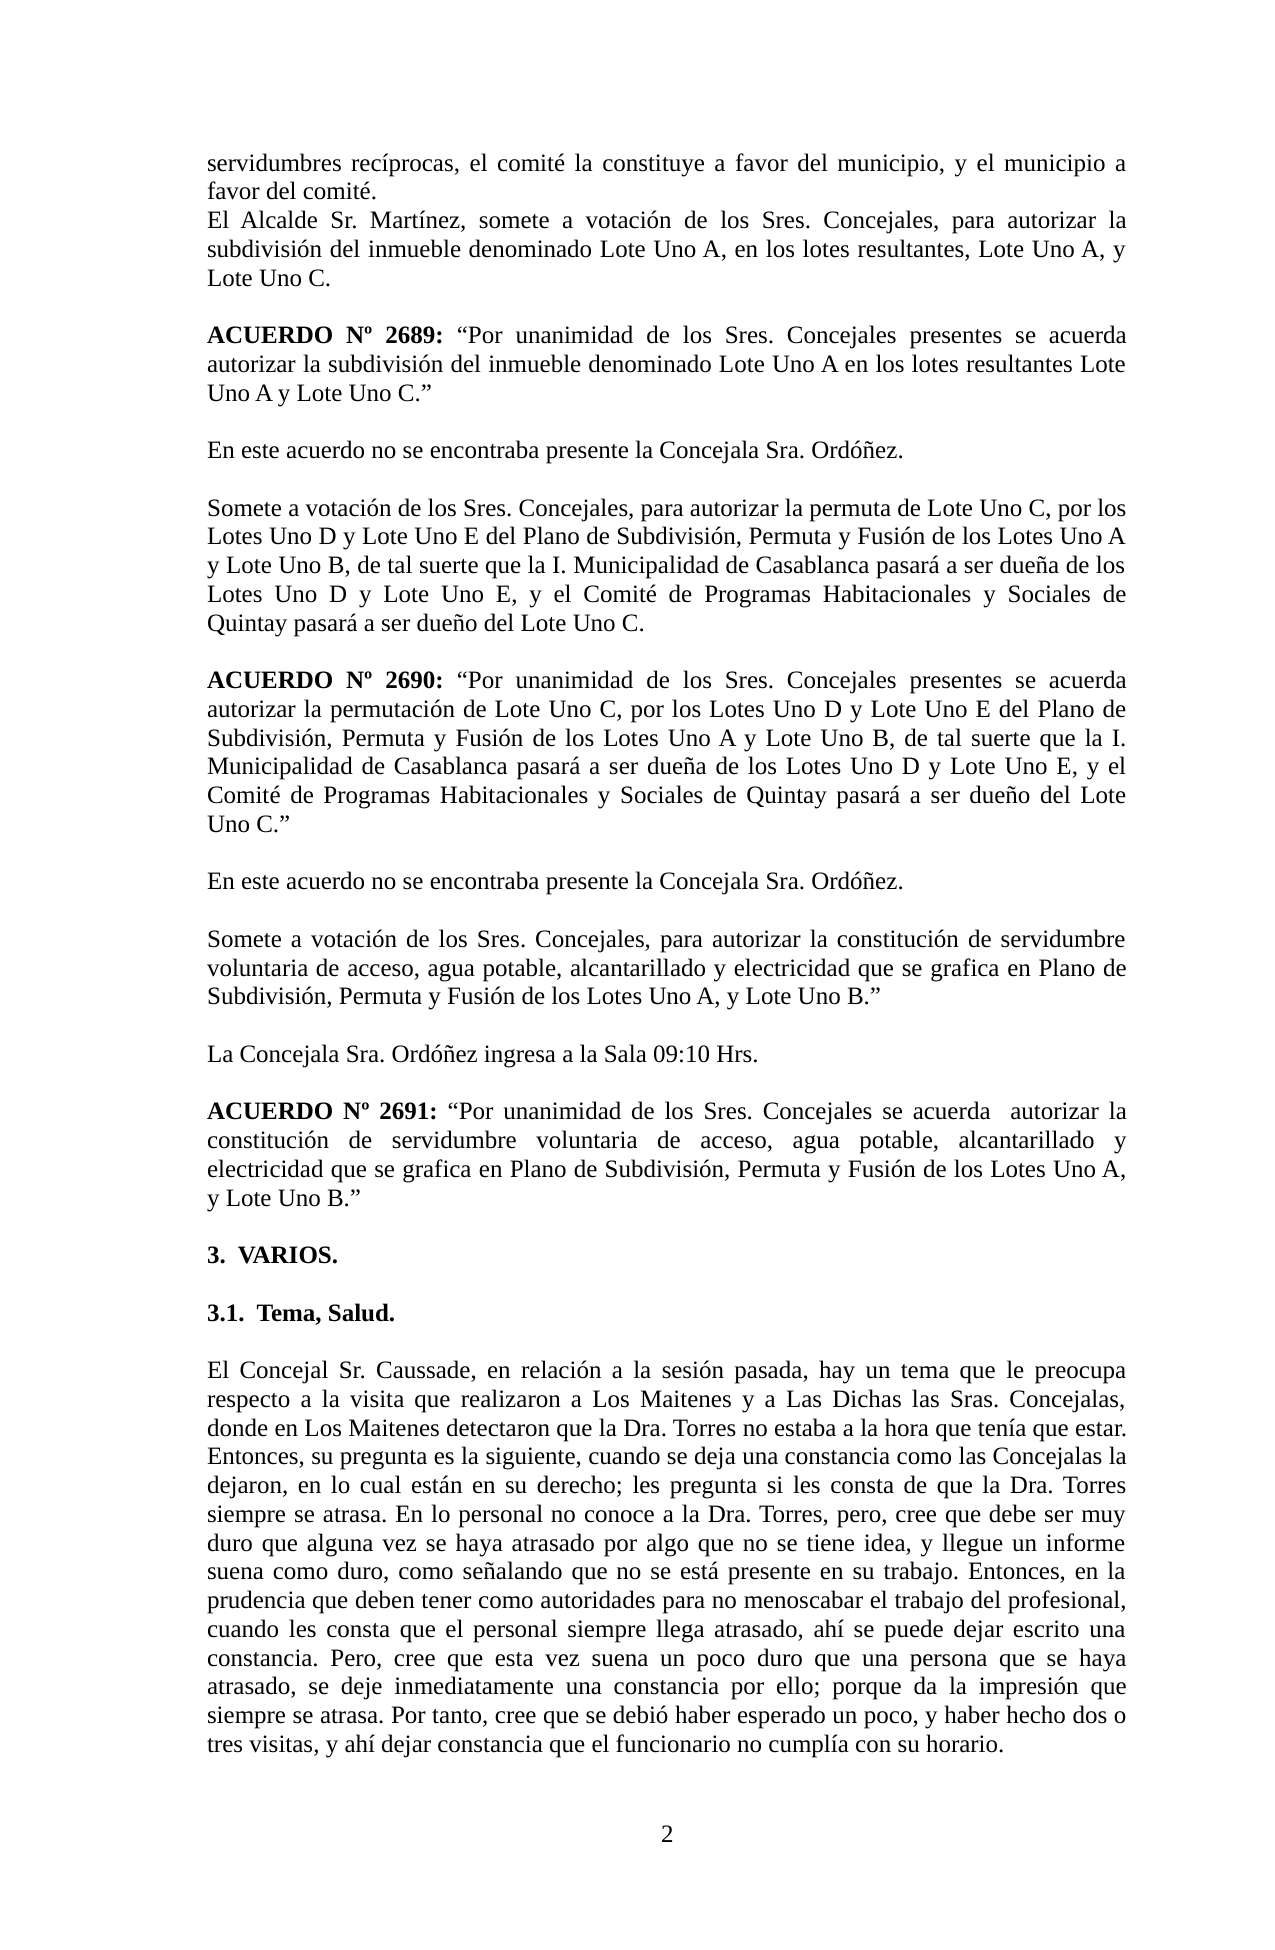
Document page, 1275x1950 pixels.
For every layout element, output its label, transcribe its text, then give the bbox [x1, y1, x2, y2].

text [207, 148, 1127, 205]
text La Concejala Sra. Ordóñez ingresa a la Sala 09:10 Hrs. [207, 1039, 1127, 1068]
text ACUERDO Nº 2689: “Por unanimidad de los Sres. Concejales presentes se acuerda autorizar la subdivisión del inmueble denominado Lote Uno A en los lotes resultantes Lote Uno A y Lote Uno C.” [207, 320, 1127, 406]
text Somete a votación de los Sres. Concejales, para autorizar la constitución de servidumbre voluntaria de acceso, agua potable, alcantarillado y electricidad que se grafica en Plano de Subdivisión, Permuta y Fusión de los Lotes Uno A, y Lote Uno B.” [207, 924, 1127, 1010]
text Somete a votación de los Sres. Concejales, para autorizar la permuta de Lote Uno C, por los Lotes Uno D y Lote Uno E del Plano de Subdivisión, Permuta y Fusión de los Lotes Uno A y Lote Uno B, de tal suerte que la I. Municipalidad de Casablanca pasará a ser dueña de los Lotes Uno D y Lote Uno E, y el Comité de Programas Habitacionales y Sociales de Quintay pasará a ser dueño del Lote Uno C. [207, 493, 1127, 636]
text El Concejal Sr. Caussade, en relación a la sesión pasada, hay un tema que le preocupa respecto a la visita que realizaron a Los Maitenes y a Las Dichas las Sras. Concejalas, donde en Los Maitenes detectaron que la Dra. Torres no estaba a la hora que tenía que estar. Entonces, su pregunta es la siguiente, cuando se deja una constancia como las Concejalas la dejaron, en lo cual están en su derecho; les pregunta si les consta de que la Dra. Torres siempre se atrasa. En lo personal no conoce a la Dra. Torres, pero, cree que debe ser muy duro que alguna vez se haya atrasado por algo que no se tiene idea, y llegue un informe suena como duro, como señalando que no se está presente en su trabajo. Entonces, en la prudencia que deben tener como autoridades para no menoscabar el trabajo del profesional, cuando les consta que el personal siempre llega atrasado, ahí se puede dejar escrito una constancia. Pero, cree que esta vez suena un poco duro que una persona que se haya atrasado, se deje inmediatamente una constancia por ello; porque da la impresión que siempre se atrasa. Por tanto, cree que se debió haber esperado un poco, y haber hecho dos o tres visitas, y ahí dejar constancia que el funcionario no cumplía con su horario. [207, 1355, 1127, 1758]
text En este acuerdo no se encontraba presente la Concejala Sra. Ordóñez. [207, 435, 1127, 464]
text 3. VARIOS. [207, 1240, 1127, 1269]
text 3.1. Tema, Salud. [207, 1298, 1127, 1326]
text ACUERDO Nº 2691: “Por unanimidad de los Sres. Concejales se acuerda autorizar la constitución de servidumbre voluntaria de acceso, agua potable, alcantarillado y electricidad que se grafica en Plano de Subdivisión, Permuta y Fusión de los Lotes Uno A, y Lote Uno B.” [207, 1096, 1127, 1211]
text En este acuerdo no se encontraba presente la Concejala Sra. Ordóñez. [207, 866, 1127, 895]
text El Alcalde Sr. Martínez, somete a votación de los Sres. Concejales, para autorizar la subdivisión del inmueble denominado Lote Uno A, en los lotes resultantes, Lote Uno A, y Lote Uno C. [207, 205, 1127, 291]
text ACUERDO Nº 2690: “Por unanimidad de los Sres. Concejales presentes se acuerda autorizar la permutación de Lote Uno C, por los Lotes Uno D y Lote Uno E del Plano de Subdivisión, Permuta y Fusión de los Lotes Uno A y Lote Uno B, de tal suerte que la I. Municipalidad de Casablanca pasará a ser dueña de los Lotes Uno D y Lote Uno E, y el Comité de Programas Habitacionales y Sociales de Quintay pasará a ser dueño del Lote Uno C.” [207, 665, 1127, 838]
